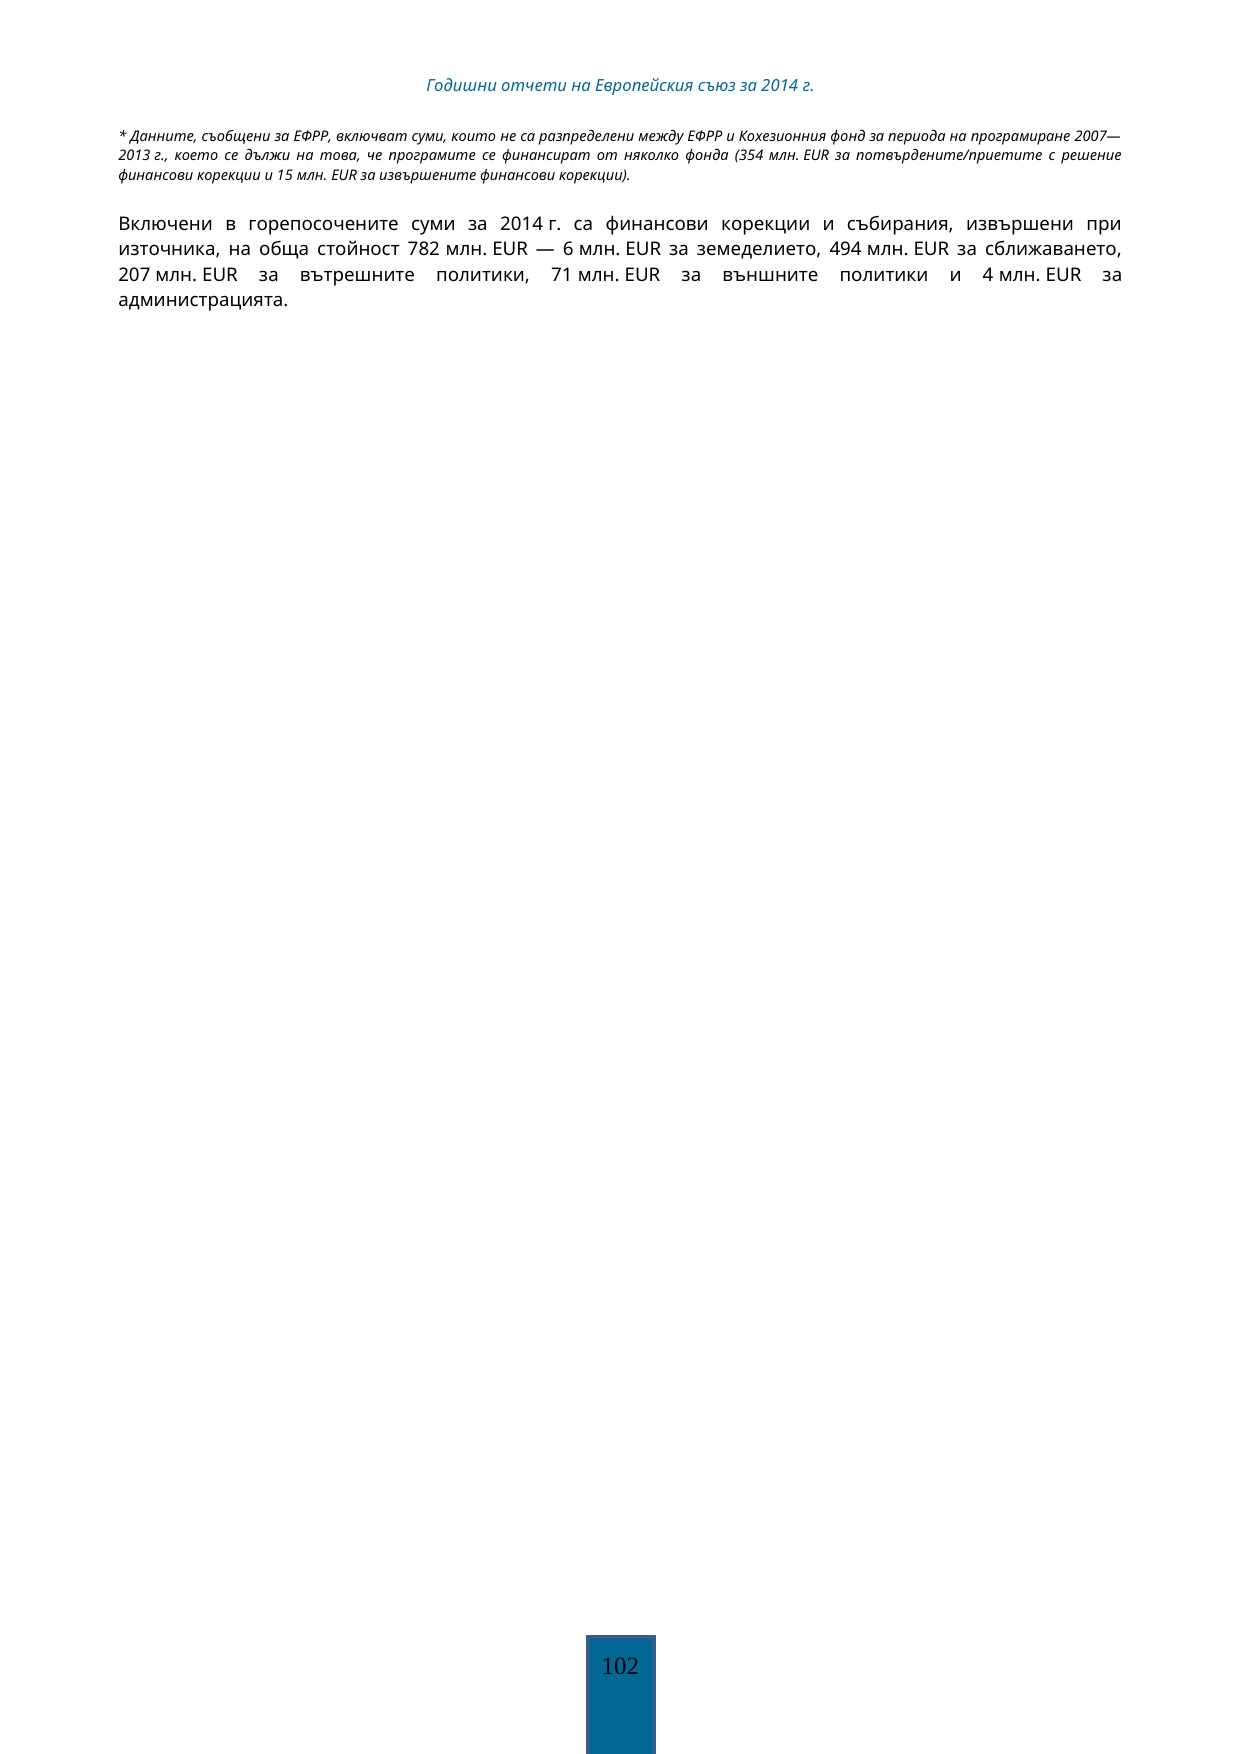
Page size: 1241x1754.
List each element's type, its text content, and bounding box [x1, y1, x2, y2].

text Включени в горепосочените суми за 2014 г. са финансови корекции и събирания, извършени при източника, на обща стойност 782 млн. EUR — 6 млн. EUR за земеделието, 494 млн. EUR за сближаването, 207 млн. EUR за вътрешните политики, 71 млн. EUR за външните политики и 4 млн. EUR за администрацията. [118, 210, 1122, 312]
text * Данните, съобщени за ЕФРР, включват суми, които не са разпределени между ЕФРР и Кохезионния фонд за периода на програмиране 2007—2013 г., което се дължи на това, че програмите се финансират от няколко фонда (354 млн. EUR за потвърдените/приетите с решение финансови корекции и 15 млн. EUR за извършените финансови корекции). [118, 125, 1122, 185]
